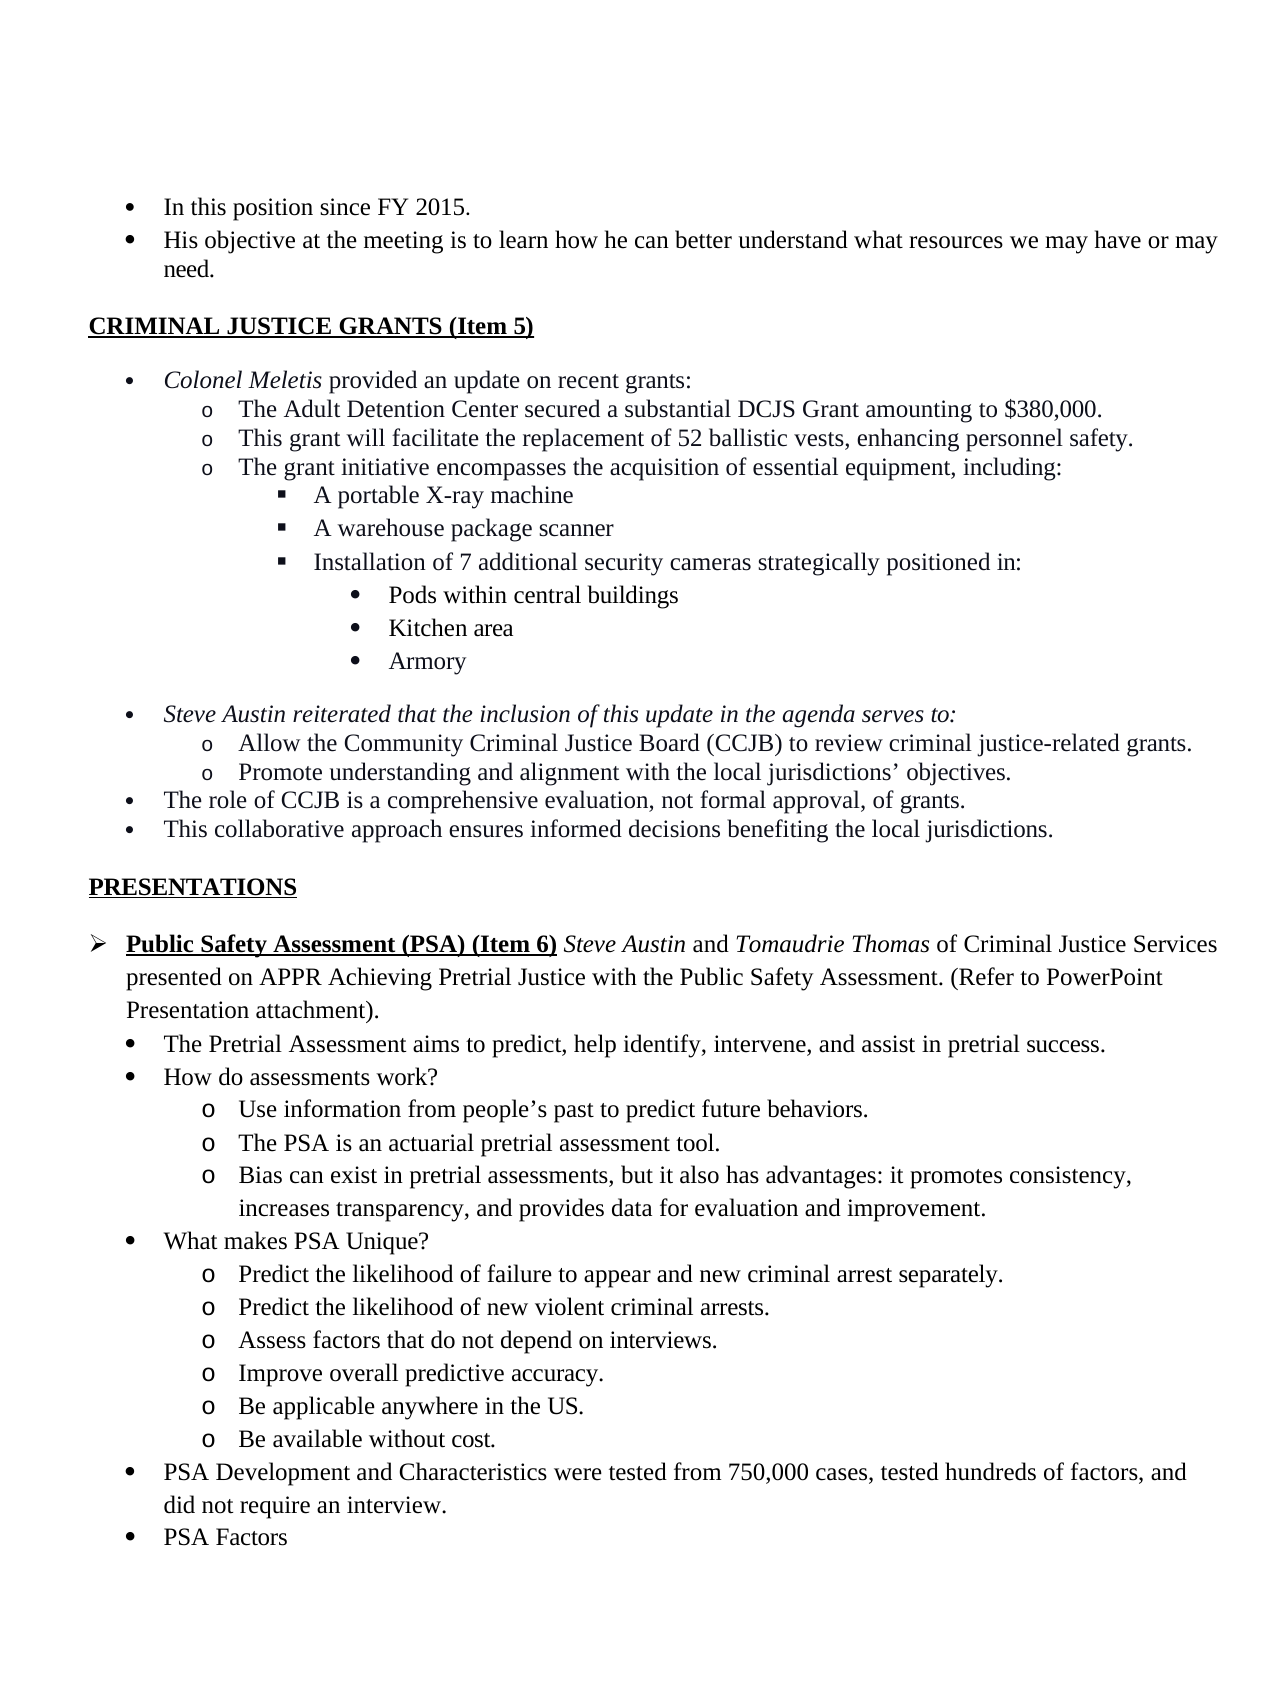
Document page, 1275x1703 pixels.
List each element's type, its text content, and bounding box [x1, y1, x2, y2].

list Improve overall predictive accuracy. [201, 1358, 1229, 1389]
list How do assessments work? [126, 1062, 1229, 1090]
list Installation of 7 additional security cameras strategically positioned in: [276, 547, 1229, 575]
list A portable X-ray machine [276, 481, 1229, 509]
list This grant will facilitate the replacement of 52 ballistic vests, enhancing personnel safety. [201, 423, 1229, 452]
list What makes PSA Unique? [126, 1226, 1229, 1255]
list Allow the Community Criminal Justice Board (CCJB) to review criminal justice-related grants. [201, 728, 1229, 757]
list In this position since FY 2015. [126, 192, 1229, 221]
list Be applicable anywhere in the US. [201, 1391, 1229, 1422]
list PSA Development and Characteristics were tested from 750,000 cases, tested hundreds of factors, and did not require an interview. [126, 1457, 1187, 1518]
list Predict the likelihood of failure to appear and new criminal arrest separately. [201, 1259, 1229, 1290]
list Promote understanding and alignment with the local jurisdictions’ objectives. [201, 757, 1229, 786]
list The role of CCJB is a comprehensive evaluation, not formal approval, of grants. [126, 786, 1229, 814]
list Be available without cost. [201, 1424, 1229, 1455]
list The Pretrial Assessment aims to predict, help identify, intervene, and assist in pretrial success. [126, 1029, 1229, 1058]
list Assess factors that do not depend on interviews. [201, 1325, 1229, 1356]
list Steve Austin reiterated that the inclusion of this update in the agenda serves to: [126, 699, 1229, 728]
list The grant initiative encompasses the acquisition of essential equipment, including: [201, 452, 1229, 481]
list A warehouse package scanner [276, 513, 1229, 542]
list Armory [351, 646, 1229, 674]
list Use information from people’s past to predict future behaviors. [201, 1094, 1229, 1125]
list Kitchen area [351, 613, 1229, 642]
list This collaborative approach ensures informed decisions benefiting the local jurisdictions. [126, 814, 1229, 843]
subtitle CRIMINAL JUSTICE GRANTS (Item 5) [88, 311, 1229, 340]
list PSA Factors [126, 1522, 1229, 1551]
list The Adult Detention Center secured a substantial DCJS Grant amounting to $380,000. [201, 394, 1229, 423]
list Colonel Meletis provided an update on recent grants: [126, 366, 1229, 394]
subtitle PRESENTATIONS [88, 872, 1229, 901]
list Bias can exist in pretrial assessments, but it also has advantages: it promotes consistency, increases transparency, and provides data for evaluation and improvement. [201, 1161, 1132, 1222]
list The PSA is an actuarial pretrial assessment tool. [201, 1128, 1229, 1158]
list Pods within central buildings [351, 580, 1229, 608]
list Predict the likelihood of new violent criminal arrests. [201, 1292, 1229, 1323]
list Public Safety Assessment (PSA) (Item 6) Steve Austin and Tomaudrie Thomas of Criminal Justice Services presented on APPR Achieving Pretrial Justice with the Public Safety Assessment. (Refer to PowerPoint Presentation attachment). [88, 929, 1218, 1024]
list His objective at the meeting is to learn how he can better understand what resources we may have or may need. [126, 225, 1218, 283]
